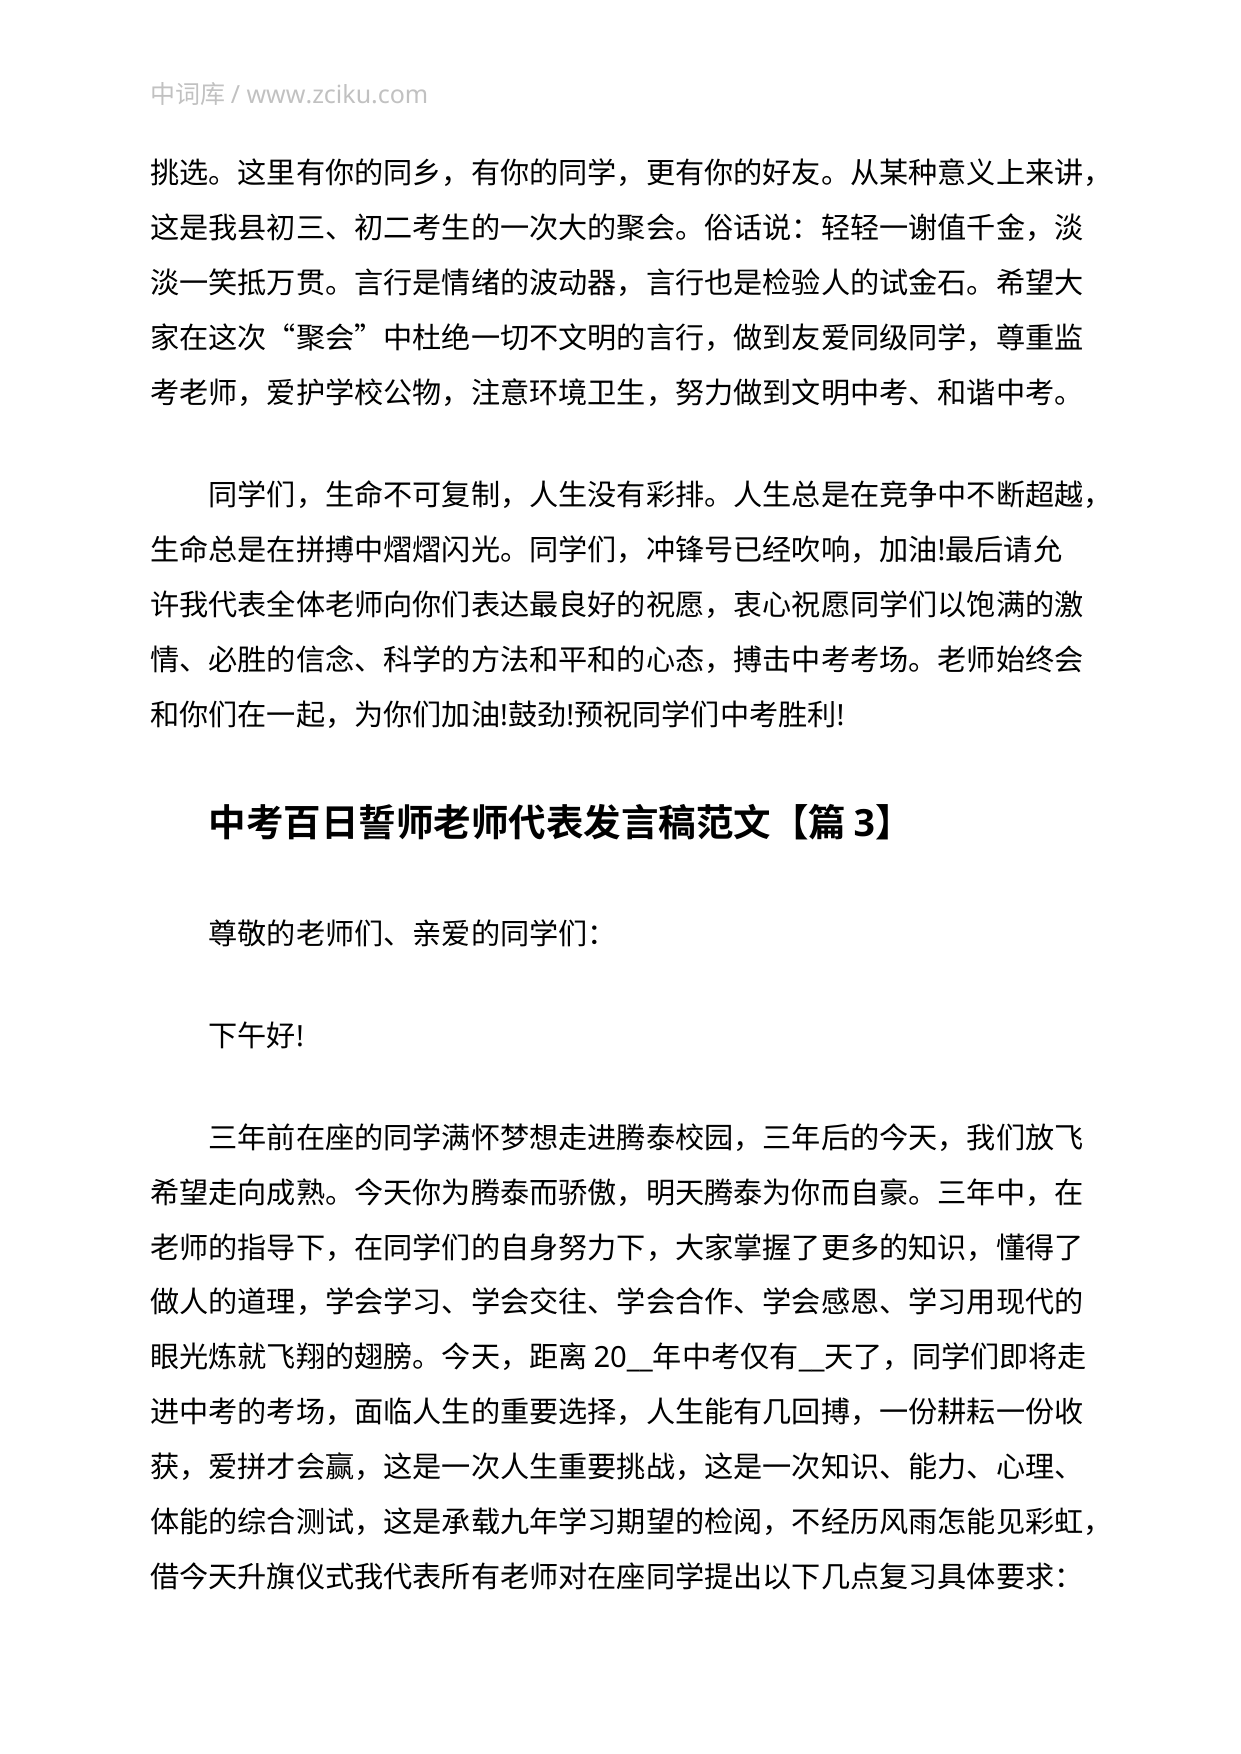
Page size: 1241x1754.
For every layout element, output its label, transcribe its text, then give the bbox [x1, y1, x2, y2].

text 中考百日誓师老师代表发言稿范文【篇3】 [150, 793, 1090, 847]
text 尊敬的老师们、亲爱的同学们： [150, 911, 1090, 953]
text 同学们，生命不可复制，人生没有彩排。人生总是在竞争中不断超越，生命总是在拼搏中熠熠闪光。同学们，冲锋号已经吹响，加油!最后请允许我代表全体老师向你们表达最良好的祝愿，衷心祝愿同学们以饱满的激情、必胜的信念、科学的方法和平和的心态，搏击中考考场。老师始终会和你们在一起，为你们加油!鼓劲!预祝同学们中考胜利! [150, 471, 1090, 733]
text 下午好! [150, 1012, 1090, 1055]
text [150, 150, 1090, 412]
text 三年前在座的同学满怀梦想走进腾泰校园，三年后的今天，我们放飞希望走向成熟。今天你为腾泰而骄傲，明天腾泰为你而自豪。三年中，在老师的指导下，在同学们的自身努力下，大家掌握了更多的知识，懂得了做人的道理，学会学习、学会交往、学会合作、学会感恩、学习用现代的眼光炼就飞翔的翅膀。今天，距离20__年中考仅有__天了，同学们即将走进中考的考场，面临人生的重要选择，人生能有几回搏，一份耕耘一份收获，爱拼才会赢，这是一次人生重要挑战，这是一次知识、能力、心理、体能的综合测试，这是承载九年学习期望的检阅，不经历风雨怎能见彩虹，借今天升旗仪式我代表所有老师对在座同学提出以下几点复习具体要求： [150, 1114, 1090, 1596]
